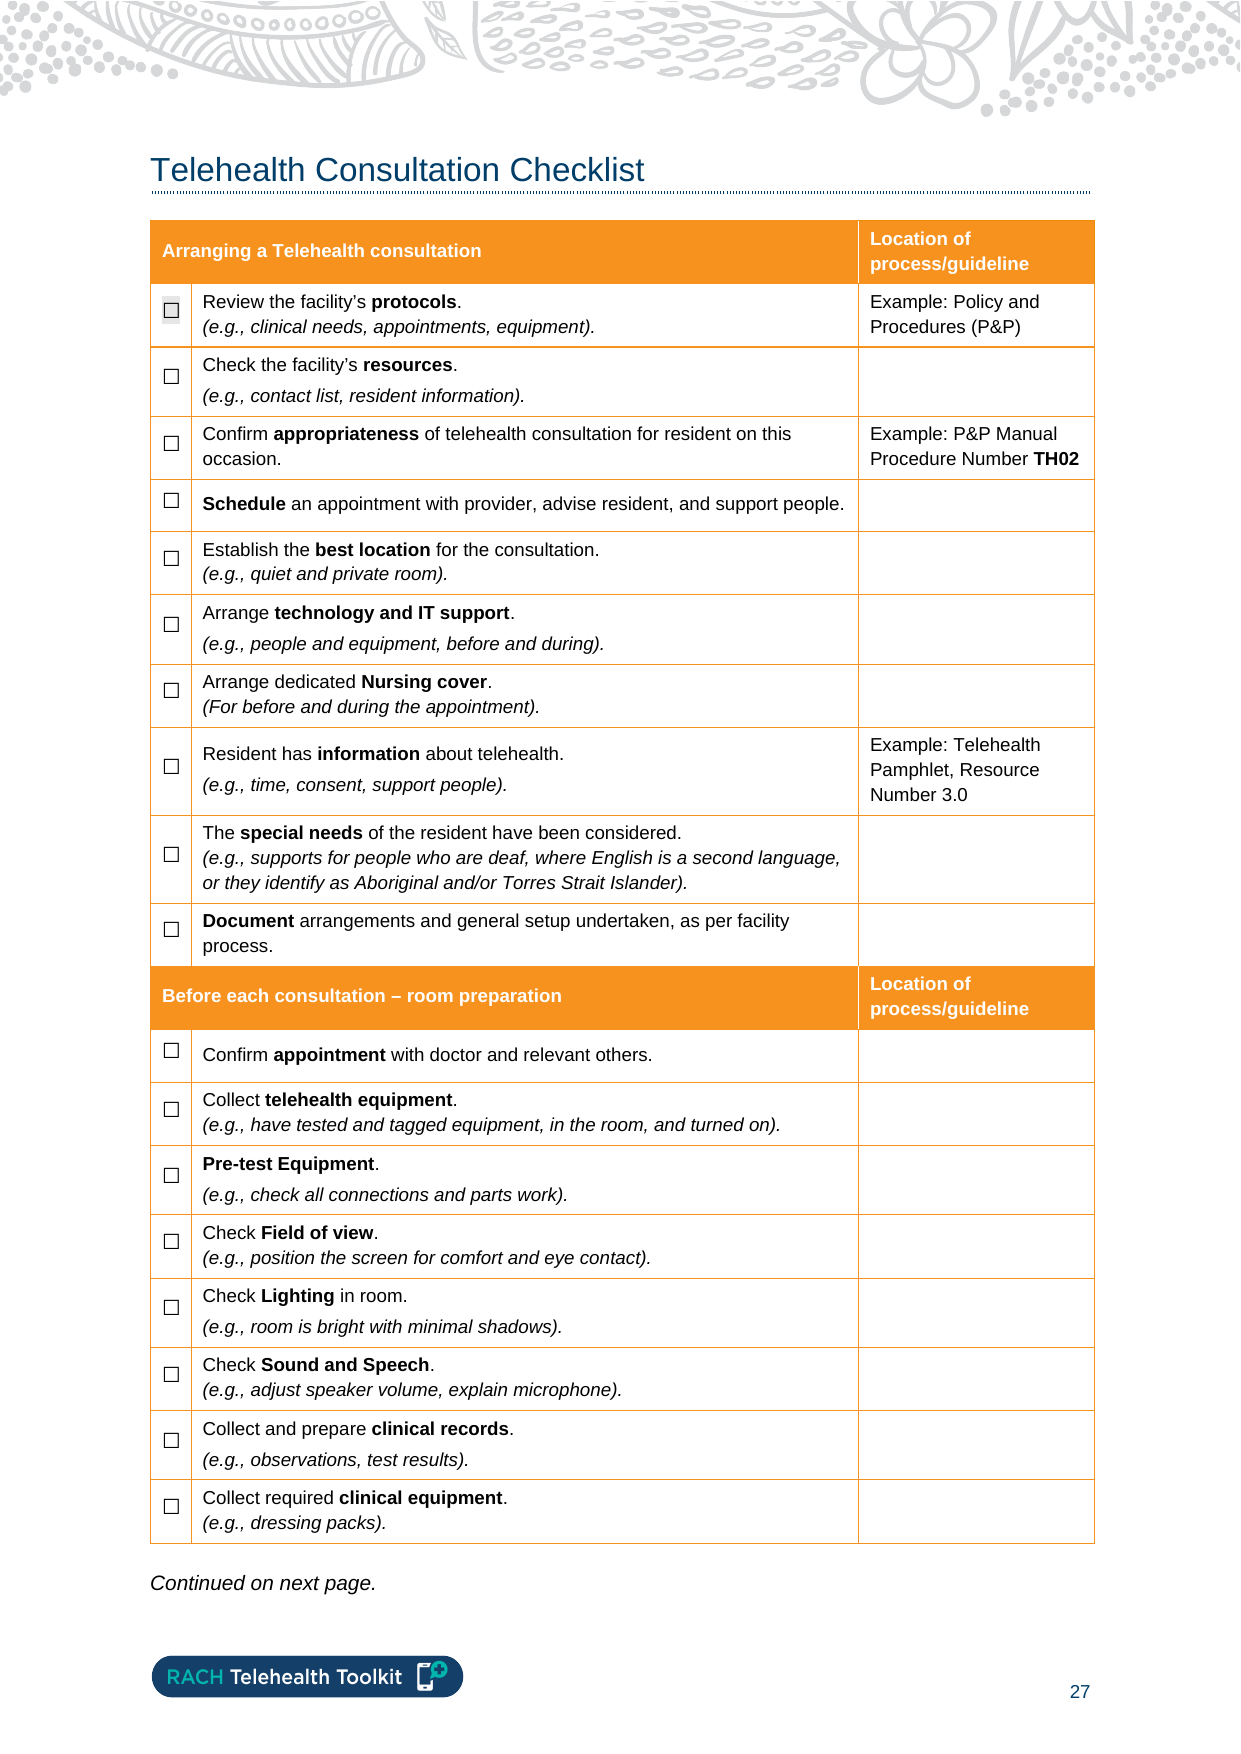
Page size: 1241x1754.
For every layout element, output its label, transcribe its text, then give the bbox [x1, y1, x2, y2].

table_cell Check Sound and Speech. (e.g., adjust speaker volume, explain microphone). [192, 1348, 858, 1410]
table_cell [859, 348, 1094, 416]
table_cell Location of process/guideline [859, 967, 1094, 1029]
table_cell [859, 532, 1094, 594]
table_cell Example: P&P Manual Procedure Number TH02 [859, 417, 1094, 479]
table_cell Collect and prepare clinical records. (e.g., observations, test results). [192, 1411, 858, 1479]
table_cell Document arrangements and general setup undertaken, as per facility process. [192, 904, 858, 966]
table_cell [859, 480, 1094, 531]
table_cell Review the facility’s protocols. (e.g., clinical needs, appointments, equipment). [192, 284, 858, 346]
table_cell [859, 1480, 1094, 1542]
table_cell Check Field of view. (e.g., position the screen for comfort and eye contact). [192, 1215, 858, 1277]
table_cell [859, 595, 1094, 663]
table_cell [859, 1411, 1094, 1479]
table_cell Pre-test Equipment. (e.g., check all connections and parts work). [192, 1146, 858, 1214]
table_cell [859, 904, 1094, 966]
picture [0, 1, 1241, 1754]
table_cell Establish the best location for the consultation. (e.g., quiet and private room). [192, 532, 858, 594]
text Telehealth Consultation Checklist [150, 150, 1090, 194]
table_cell Arrange dedicated Nursing cover. (For before and during the appointment). [192, 665, 858, 727]
table_cell [859, 1348, 1094, 1410]
table_cell [859, 1083, 1094, 1145]
table_cell Check Lighting in room. (e.g., room is bright with minimal shadows). [192, 1279, 858, 1347]
table_cell The special needs of the resident have been considered. (e.g., supports for people who are deaf, where English is a second language, or they identify as Aboriginal and/or Torres Strait Islander). [192, 816, 858, 902]
table_cell [859, 1215, 1094, 1277]
table_cell Collect required clinical equipment. (e.g., dressing packs). [192, 1480, 858, 1542]
table_cell Confirm appropriateness of telehealth consultation for resident on this occasion. [192, 417, 858, 479]
table_cell Example: Policy and Procedures (P&P) [859, 284, 1094, 346]
table_cell Collect telehealth equipment. (e.g., have tested and tagged equipment, in the room, and turned on). [192, 1083, 858, 1145]
table_cell [859, 665, 1094, 727]
text Continued on next page. [150, 1544, 1090, 1595]
table_cell [859, 1030, 1094, 1082]
table_cell Resident has information about telehealth. (e.g., time, consent, support people). [192, 728, 858, 814]
table_cell [859, 1279, 1094, 1347]
table_cell Schedule an appointment with provider, advise resident, and support people. [192, 480, 858, 531]
table_header Arranging a Telehealth consultation [151, 221, 858, 283]
table_cell [859, 816, 1094, 902]
table_cell Arrange technology and IT support. (e.g., people and equipment, before and during). [192, 595, 858, 663]
table_cell Before each consultation – room preparation [151, 967, 858, 1029]
table_header Location of process/guideline [859, 221, 1094, 283]
table_cell Example: Telehealth Pamphlet, Resource Number 3.0 [859, 728, 1094, 814]
table_cell Confirm appointment with doctor and relevant others. [192, 1030, 858, 1082]
table_cell Check the facility’s resources. (e.g., contact list, resident information). [192, 348, 858, 416]
table_cell [859, 1146, 1094, 1214]
